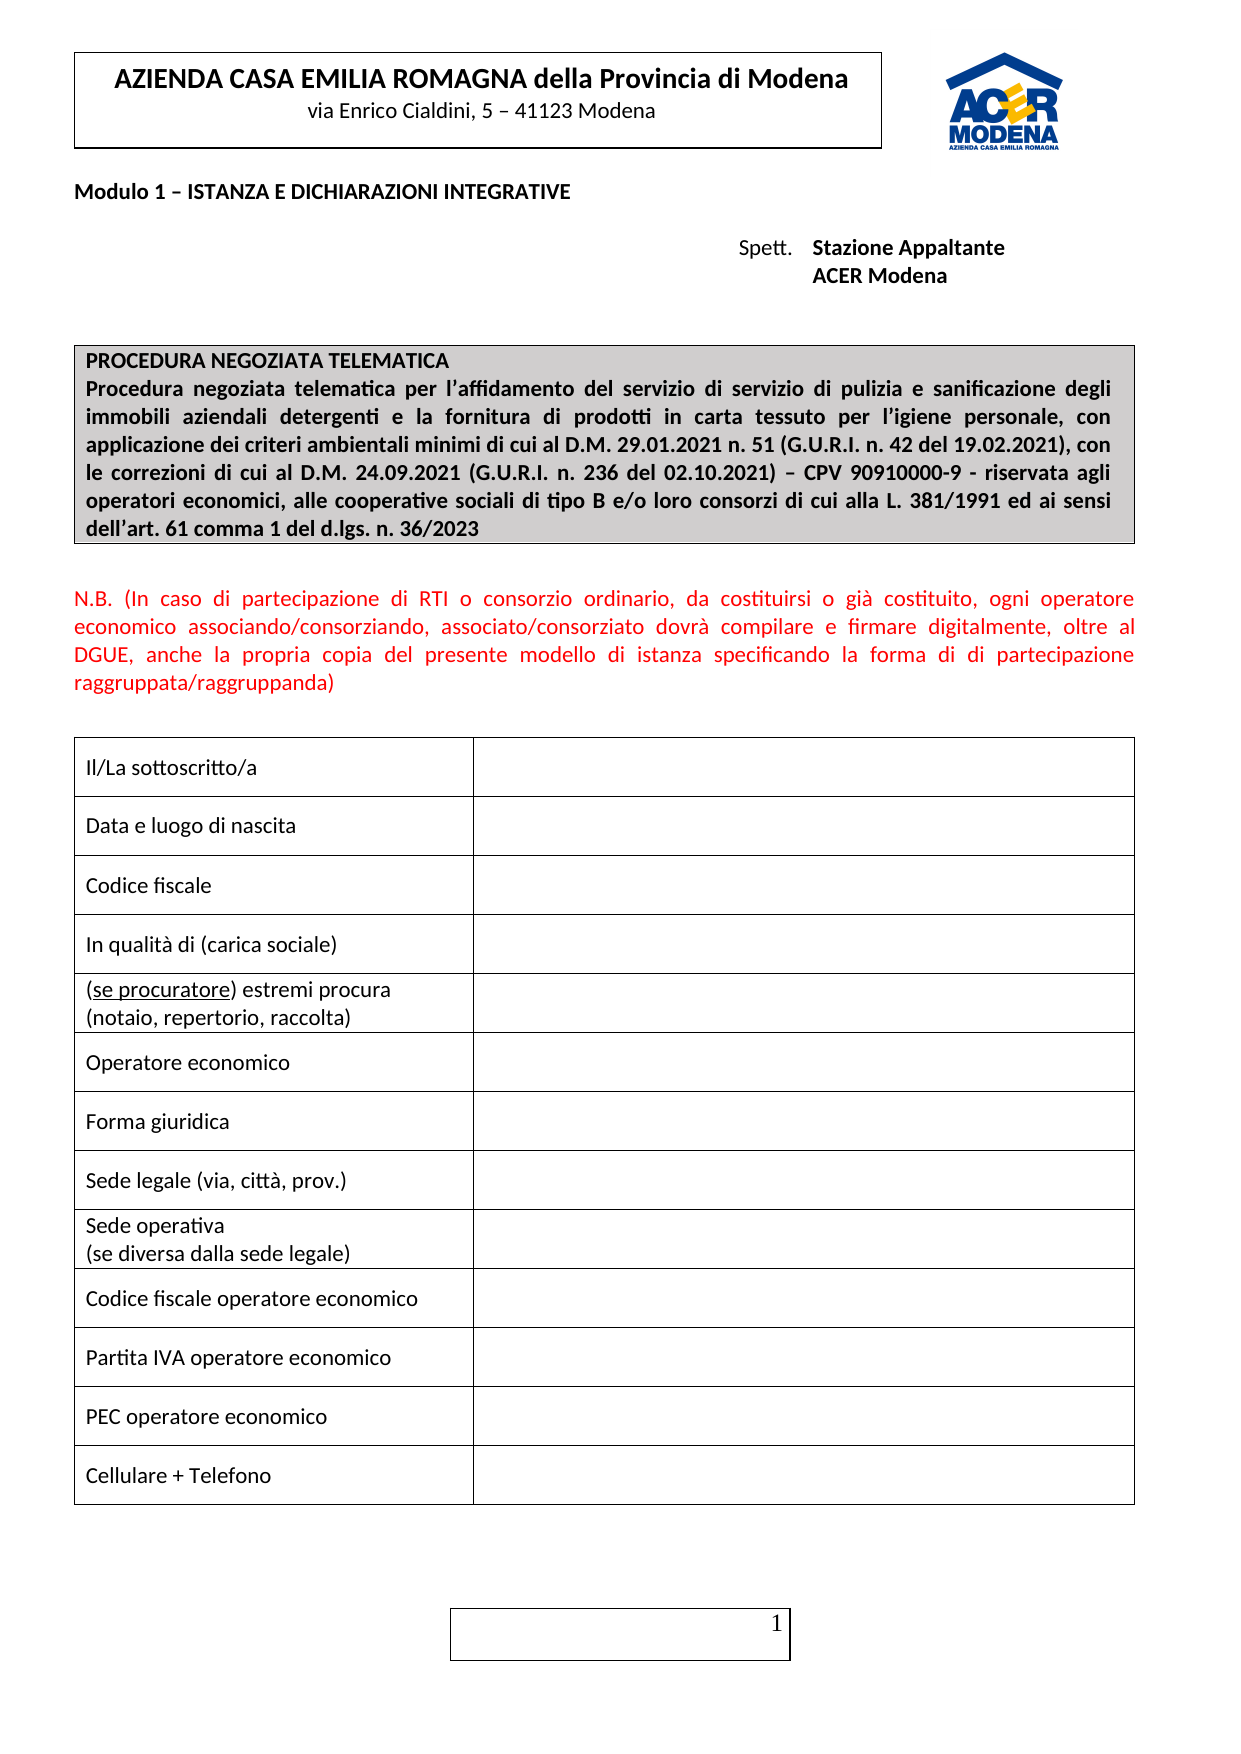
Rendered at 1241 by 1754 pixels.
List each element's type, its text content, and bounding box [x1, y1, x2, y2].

table_header PROCEDURA NEGOZIATA TELEMATICA Procedura negoziata telematica per l’affidamento del servizio di servizio di pulizia e sanificazione degli immobili aziendali detergenti e la fornitura di prodotti in carta tessuto per l’igiene personale, con applicazione dei criteri ambientali minimi di cui al D.M. 29.01.2021 n. 51 (G.U.R.I. n. 42 del 19.02.2021), con le correzioni di cui al D.M. 24.09.2021 (G.U.R.I. n. 236 del 02.10.2021) – CPV 90910000-9 - riservata agli operatori economici, alle cooperative sociali di tipo B e/o loro consorzi di cui alla L. 381/1991 ed ai sensi dell’art. 61 comma 1 del d.lgs. n. 36/2023 [75, 346, 1134, 542]
text Spett. Stazione Appaltante [665, 233, 1167, 261]
table_cell In qualità di (carica sociale) [75, 915, 473, 973]
table_cell Data e luogo di nascita [75, 797, 473, 855]
table_cell [474, 856, 1134, 914]
table_cell (se procuratore) estremi procura (notaio, repertorio, raccolta) [75, 974, 473, 1032]
text N.B. (In caso di partecipazione di RTI o consorzio ordinario, da costituirsi o già costituito, ogni operatore economico associando/consorziando, associato/consorziato dovrà compilare e firmare digitalmente, oltre al DGUE, anche la propria copia del presente modello di istanza specificando la forma di di partecipazione raggruppata/raggruppanda) [74, 584, 1137, 696]
table_cell [474, 974, 1134, 1032]
table_cell Codice fiscale [75, 856, 473, 914]
table_cell PEC operatore economico [75, 1387, 473, 1445]
table_cell Partita IVA operatore economico [75, 1328, 473, 1386]
picture [930, 29, 1078, 177]
table_cell [474, 915, 1134, 973]
text Modulo 1 – ISTANZA E DICHIARAZIONI INTEGRATIVE [74, 177, 1167, 205]
table_cell [474, 1092, 1134, 1150]
table_cell [474, 797, 1134, 855]
table_cell Operatore economico [75, 1033, 473, 1091]
table_cell [474, 1151, 1134, 1209]
table_cell [474, 1033, 1134, 1091]
table_cell Sede legale (via, città, prov.) [75, 1151, 473, 1209]
table_cell Forma giuridica [75, 1092, 473, 1150]
table_cell [474, 1387, 1134, 1445]
text ACER Modena [74, 261, 1167, 289]
table_cell Codice fiscale operatore economico [75, 1269, 473, 1327]
table_cell Sede operativa (se diversa dalla sede legale) [75, 1210, 473, 1268]
table_cell [474, 1210, 1134, 1268]
table_cell [474, 1446, 1134, 1504]
table_cell Cellulare + Telefono [75, 1446, 473, 1504]
table_cell [474, 1269, 1134, 1327]
table_header Il/La sottoscritto/a [75, 738, 473, 796]
table_header [474, 738, 1134, 796]
table_cell [474, 1328, 1134, 1386]
